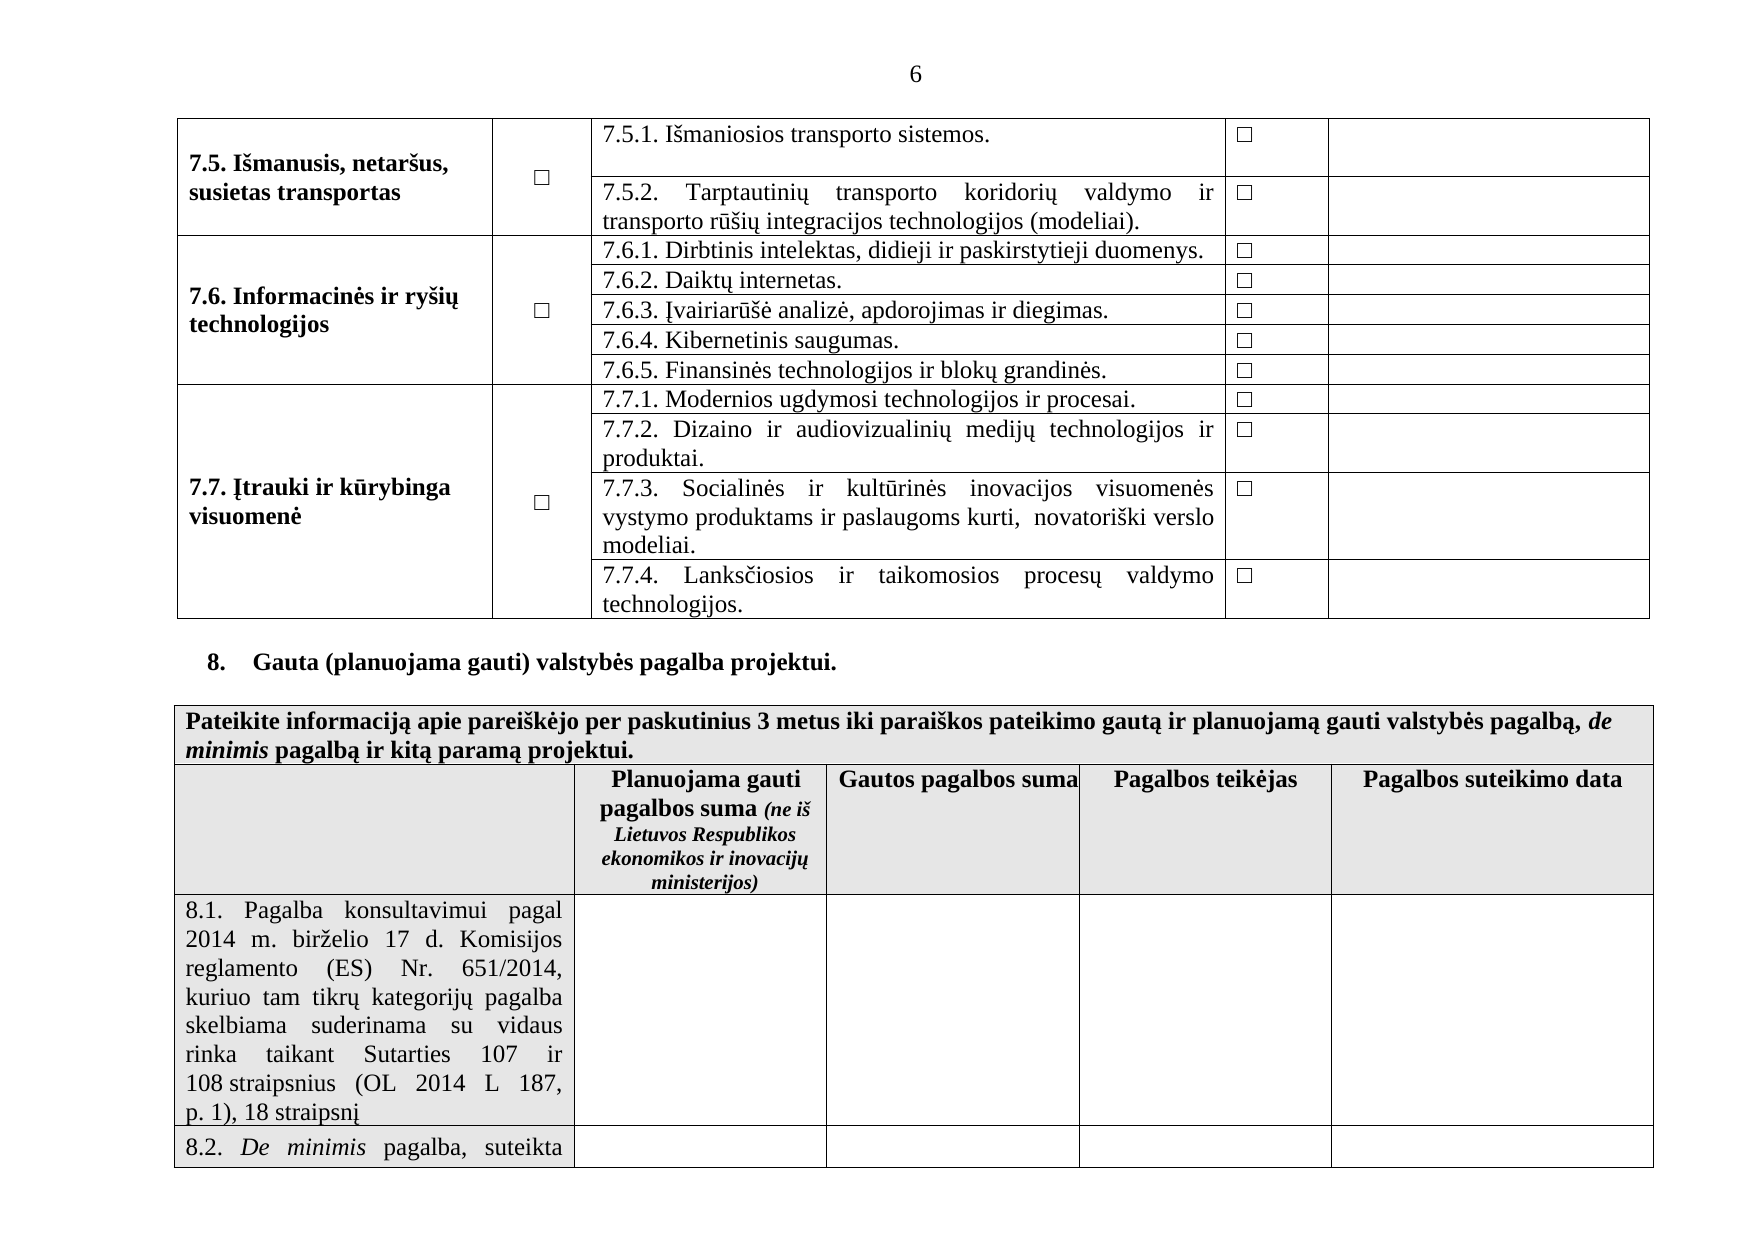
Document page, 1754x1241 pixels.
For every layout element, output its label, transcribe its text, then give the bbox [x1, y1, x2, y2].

table_cell 7.5. Išmanusis, netaršus, susietas transportas [178, 119, 492, 234]
table_cell [1329, 236, 1649, 264]
table_cell 7.7.1. Modernios ugdymosi technologijos ir procesai. [592, 385, 1225, 413]
table_cell □ [1226, 177, 1328, 234]
table_cell 7.7.4. Lanksčiosios ir taikomosios procesų valdymo technologijos. [592, 560, 1225, 618]
table_cell [575, 895, 826, 1125]
table_cell □ [1226, 295, 1328, 324]
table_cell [175, 1126, 574, 1167]
table_cell [1329, 560, 1649, 618]
table_cell □ [1226, 325, 1328, 354]
table_cell [1332, 895, 1653, 1125]
table_cell [1080, 895, 1331, 1125]
table_cell [1329, 385, 1649, 413]
table_cell □ [1226, 265, 1328, 294]
table_cell Pagalbos teikėjas [1080, 765, 1331, 894]
table_cell 7.6.3. Įvairiarūšė analizė, apdorojimas ir diegimas. [592, 295, 1225, 324]
table_cell [1329, 265, 1649, 294]
table_cell □ [1226, 385, 1328, 413]
table_cell 7.5.1. Išmaniosios transporto sistemos. [592, 119, 1225, 176]
table_cell 8.1. Pagalba konsultavimui pagal 2014 m. birželio 17 d. Komisijos reglamento (ES) Nr. 651/2014, kuriuo tam tikrų kategorijų pagalba skelbiama suderinama su vidaus rinka taikant Sutarties 107 ir 108 straipsnius (OL 2014 L 187, p. 1), 18 straipsnį [175, 895, 574, 1125]
table_cell □ [493, 119, 591, 234]
table_cell [1329, 355, 1649, 383]
table_header Pateikite informaciją apie pareiškėjo per paskutinius 3 metus iki paraiškos pateikimo gautą ir planuojamą gauti valstybės pagalbą, de minimis pagalbą ir kitą paramą projektui. [175, 706, 1653, 763]
table_cell Planuojama gauti pagalbos suma (ne iš Lietuvos Respublikos ekonomikos ir inovacijų ministerijos) [575, 765, 826, 894]
table_cell □ [493, 385, 591, 618]
table_cell 7.7.3. Socialinės ir kultūrinės inovacijos visuomenės vystymo produktams ir paslaugoms kurti, novatoriški verslo modeliai. [592, 473, 1225, 559]
table_cell [1332, 1126, 1653, 1167]
table_cell Gautos pagalbos suma [827, 765, 1079, 894]
table_cell [1329, 473, 1649, 559]
table_cell [1080, 1126, 1331, 1167]
table_cell 7.6.2. Daiktų internetas. [592, 265, 1225, 294]
table_cell 7.7. Įtrauki ir kūrybinga visuomenė [178, 385, 492, 618]
table_cell [827, 1126, 1079, 1167]
list Gauta (planuojama gauti) valstybės pagalba projektui. [207, 647, 1654, 676]
table_cell [175, 765, 574, 894]
table_cell 7.6. Informacinės ir ryšių technologijos [178, 236, 492, 383]
table_cell 7.6.4. Kibernetinis saugumas. [592, 325, 1225, 354]
table_cell □ [1226, 119, 1328, 176]
table_cell 7.6.5. Finansinės technologijos ir blokų grandinės. [592, 355, 1225, 383]
table_cell □ [1226, 560, 1328, 618]
table_cell 7.5.2. Tarptautinių transporto koridorių valdymo ir transporto rūšių integracijos technologijos (modeliai). [592, 177, 1225, 234]
table_cell □ [1226, 236, 1328, 264]
table_cell [1329, 295, 1649, 324]
table_cell Pagalbos suteikimo data [1332, 765, 1653, 894]
table_cell [1329, 119, 1649, 176]
table_cell □ [1226, 355, 1328, 383]
table_cell 7.6.1. Dirbtinis intelektas, didieji ir paskirstytieji duomenys. [592, 236, 1225, 264]
table_cell □ [493, 236, 591, 383]
table_cell [1329, 414, 1649, 472]
table_cell [575, 1126, 826, 1167]
table_cell [1329, 325, 1649, 354]
table_cell [827, 895, 1079, 1125]
table_cell 7.7.2. Dizaino ir audiovizualinių medijų technologijos ir produktai. [592, 414, 1225, 472]
table_cell □ [1226, 414, 1328, 472]
table_cell □ [1226, 473, 1328, 559]
table_cell [1329, 177, 1649, 234]
